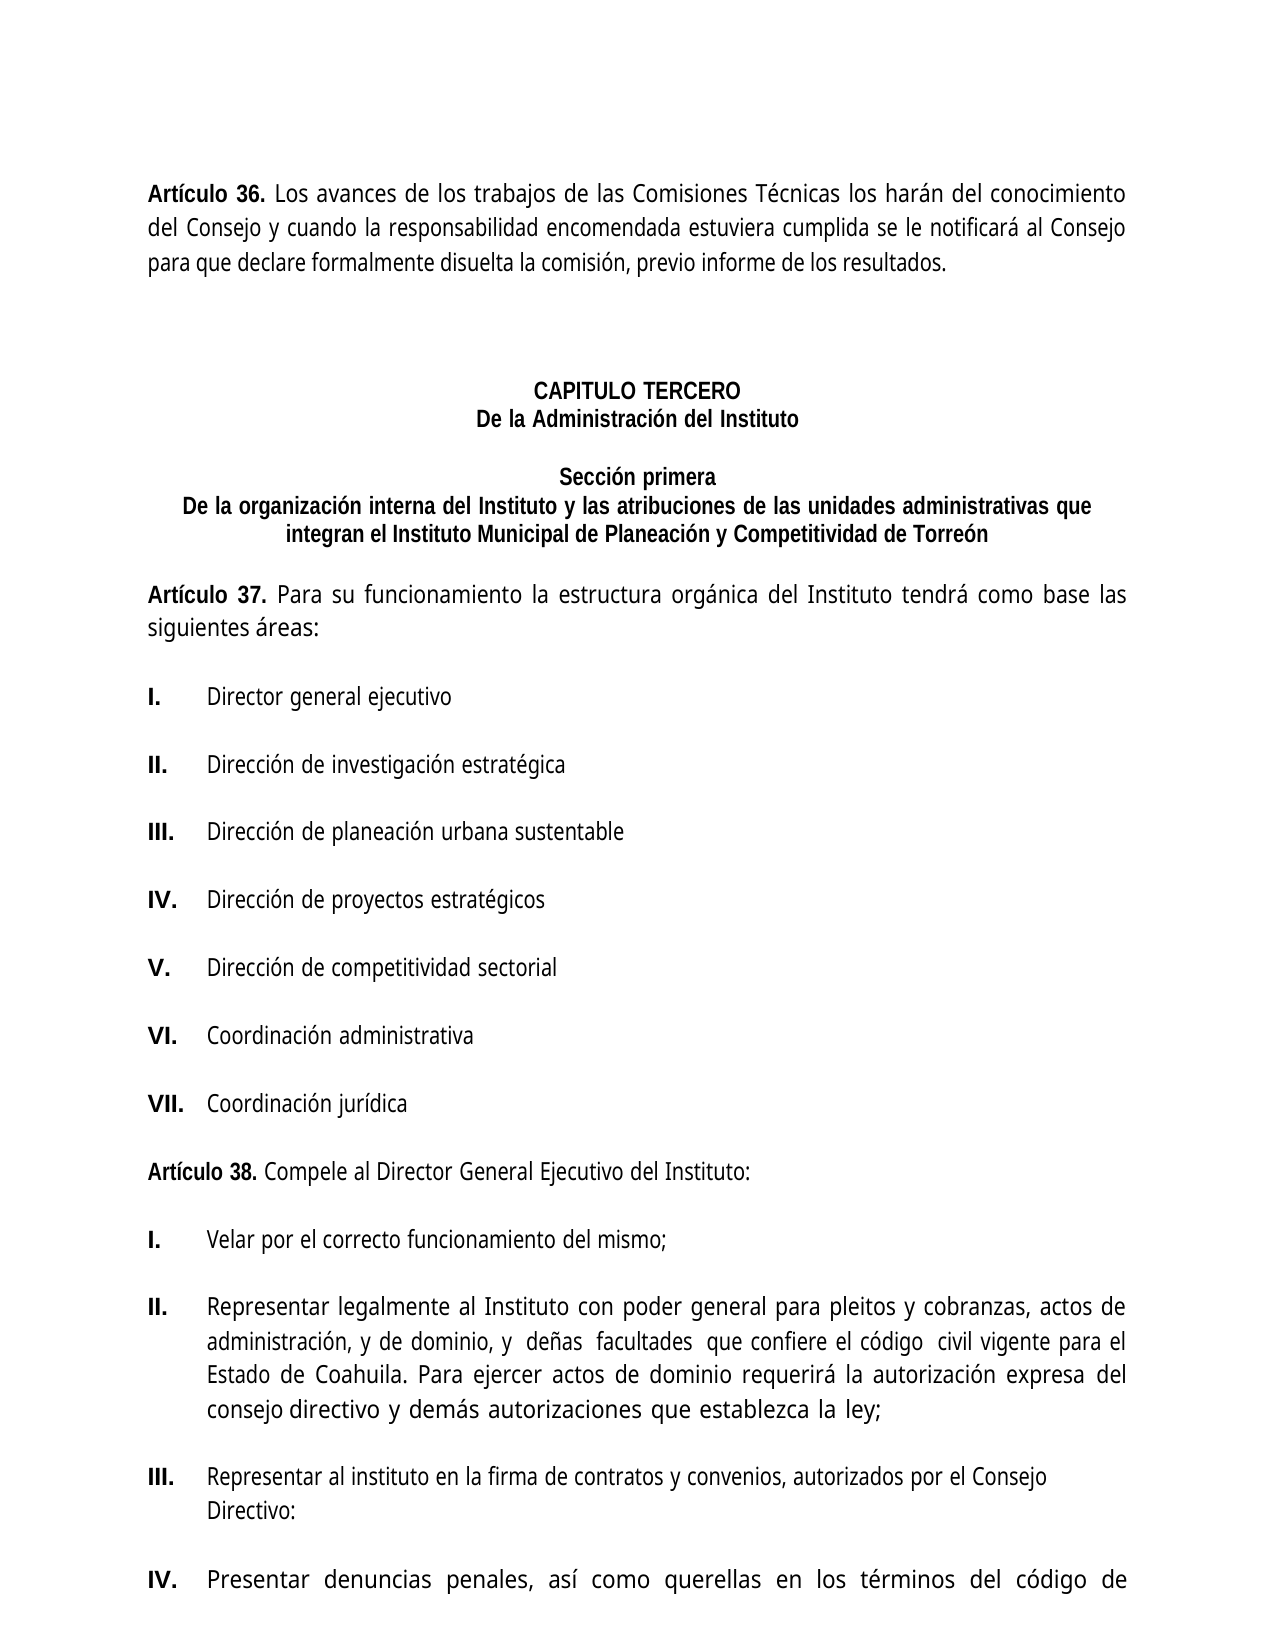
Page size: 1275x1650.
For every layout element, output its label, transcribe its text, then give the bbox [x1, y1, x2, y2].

list Dirección de investigación estratégica [147, 746, 1139, 780]
text Sección primera [335, 462, 940, 491]
list Dirección de planeación urbana sustentable [147, 814, 1139, 848]
text De la Administración del Instituto [335, 405, 940, 434]
list Velar por el correcto funcionamiento del mismo; [147, 1222, 1139, 1256]
text CAPITULO TERCERO [335, 376, 940, 405]
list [147, 1561, 1128, 1595]
list Dirección de proyectos estratégicos [147, 882, 1139, 916]
list Representar legalmente al Instituto con poder general para pleitos y cobranzas, actos de administración, y de dominio, y deñas facultades que confiere el código civil vigente para el Estado de Coahuila. Para ejercer actos de dominio requerirá la autorización expresa del consejo directivo y demás autorizaciones que establezca la ley; [147, 1289, 1127, 1425]
list Representar al instituto en la firma de contratos y convenios, autorizados por el Consejo Directivo: [147, 1459, 1139, 1527]
text Artículo 37. Para su funcionamiento la estructura orgánica del Instituto tendrá como base las siguientes áreas: [147, 577, 1127, 644]
list Coordinación jurídica [147, 1085, 1139, 1119]
list Director general ejecutivo [147, 678, 1139, 712]
list Coordinación administrativa [147, 1017, 1139, 1051]
list Dirección de competitividad sectorial [147, 950, 1139, 984]
text Artículo 38. Compele al Director General Ejecutivo del Instituto: [147, 1154, 1139, 1188]
text De la organización interna del Instituto y las atribuciones de las unidades administrativas que integran el Instituto Municipal de Planeación y Competitividad de Torreón [181, 492, 1093, 548]
text Artículo 36. Los avances de los trabajos de las Comisiones Técnicas los harán del conocimiento del Consejo y cuando la responsabilidad encomendada estuviera cumplida se le notificará al Consejo para que declare formalmente disuelta la comisión, previo informe de los resultados. [147, 176, 1128, 278]
